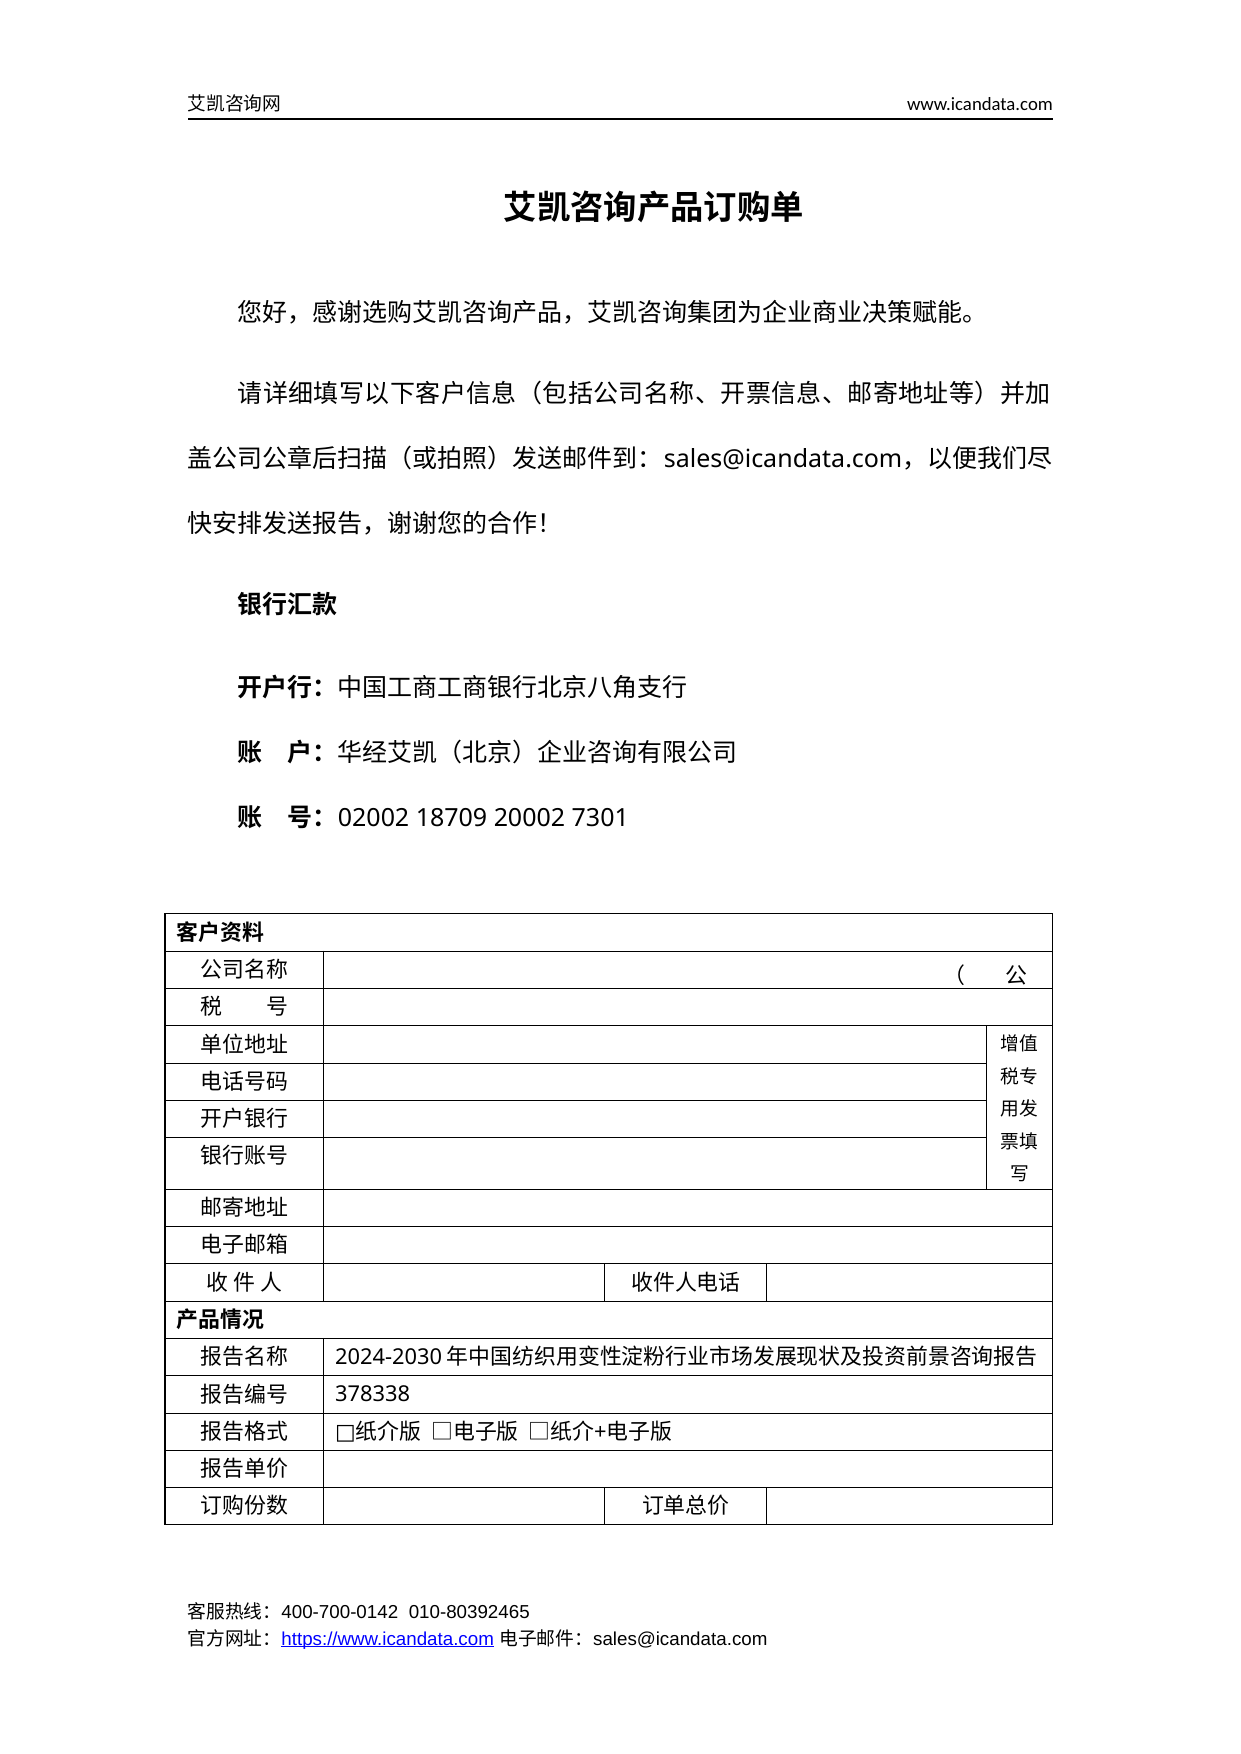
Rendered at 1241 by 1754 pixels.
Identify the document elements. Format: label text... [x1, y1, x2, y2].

table_cell [324, 1488, 604, 1524]
text 开户行：中国工商工商银行北京八角支行 [187, 653, 1053, 718]
table_cell 报告单价 [166, 1451, 323, 1487]
text 账 户：华经艾凯（北京）企业咨询有限公司 [187, 718, 1053, 783]
table_cell 报告名称 [166, 1339, 323, 1375]
text 银行汇款 [187, 570, 1053, 635]
table_cell [324, 1026, 986, 1062]
table_cell 单位地址 [166, 1026, 323, 1062]
table_cell □纸介版 □电子版 □纸介+电子版 [324, 1414, 1052, 1450]
text 账 号：02002 18709 20002 7301 [187, 783, 1053, 848]
table_cell 邮寄地址 [166, 1190, 323, 1226]
text 您好，感谢选购艾凯咨询产品，艾凯咨询集团为企业商业决策赋能。 [187, 278, 1053, 343]
table_cell 收 件 人 [166, 1264, 323, 1301]
table_cell 订购份数 [166, 1488, 323, 1524]
table_header 客户资料 [166, 914, 1052, 951]
text 艾凯咨询产品订购单 [187, 172, 1053, 237]
table_cell [324, 1264, 604, 1301]
table_cell 报告格式 [166, 1414, 323, 1450]
table_cell [324, 989, 1052, 1025]
table_cell 电子邮箱 [166, 1227, 323, 1263]
table_cell 增值税专用发票填写 [987, 1026, 1052, 1189]
table_cell [324, 1451, 1052, 1487]
table_cell [324, 1064, 986, 1100]
table_cell [767, 1488, 1052, 1524]
table_cell [324, 1138, 986, 1189]
table_cell 378338 [324, 1376, 1052, 1412]
table_cell [324, 1227, 1052, 1263]
table_cell 2024-2030年中国纺织用变性淀粉行业市场发展现状及投资前景咨询报告 [324, 1339, 1052, 1375]
table_cell 报告编号 [166, 1376, 323, 1412]
table_cell [324, 1101, 986, 1137]
table_cell [324, 1190, 1052, 1226]
table_cell 产品情况 [166, 1302, 1052, 1338]
table_cell [767, 1264, 1052, 1301]
table_cell 税 号 [166, 989, 323, 1025]
text 请详细填写以下客户信息（包括公司名称、开票信息、邮寄地址等）并加盖公司公章后扫描（或拍照）发送邮件到：sales@icandata.com，以便我们尽快安排发送报告，谢谢您的合作！ [187, 359, 1053, 554]
table_cell 银行账号 [166, 1138, 323, 1189]
table_cell [324, 952, 1052, 988]
table_cell 订单总价 [605, 1488, 766, 1524]
table_cell 开户银行 [166, 1101, 323, 1137]
table_cell 收件人电话 [605, 1264, 766, 1301]
table_cell 公司名称 [166, 952, 323, 988]
table_cell 电话号码 [166, 1064, 323, 1100]
